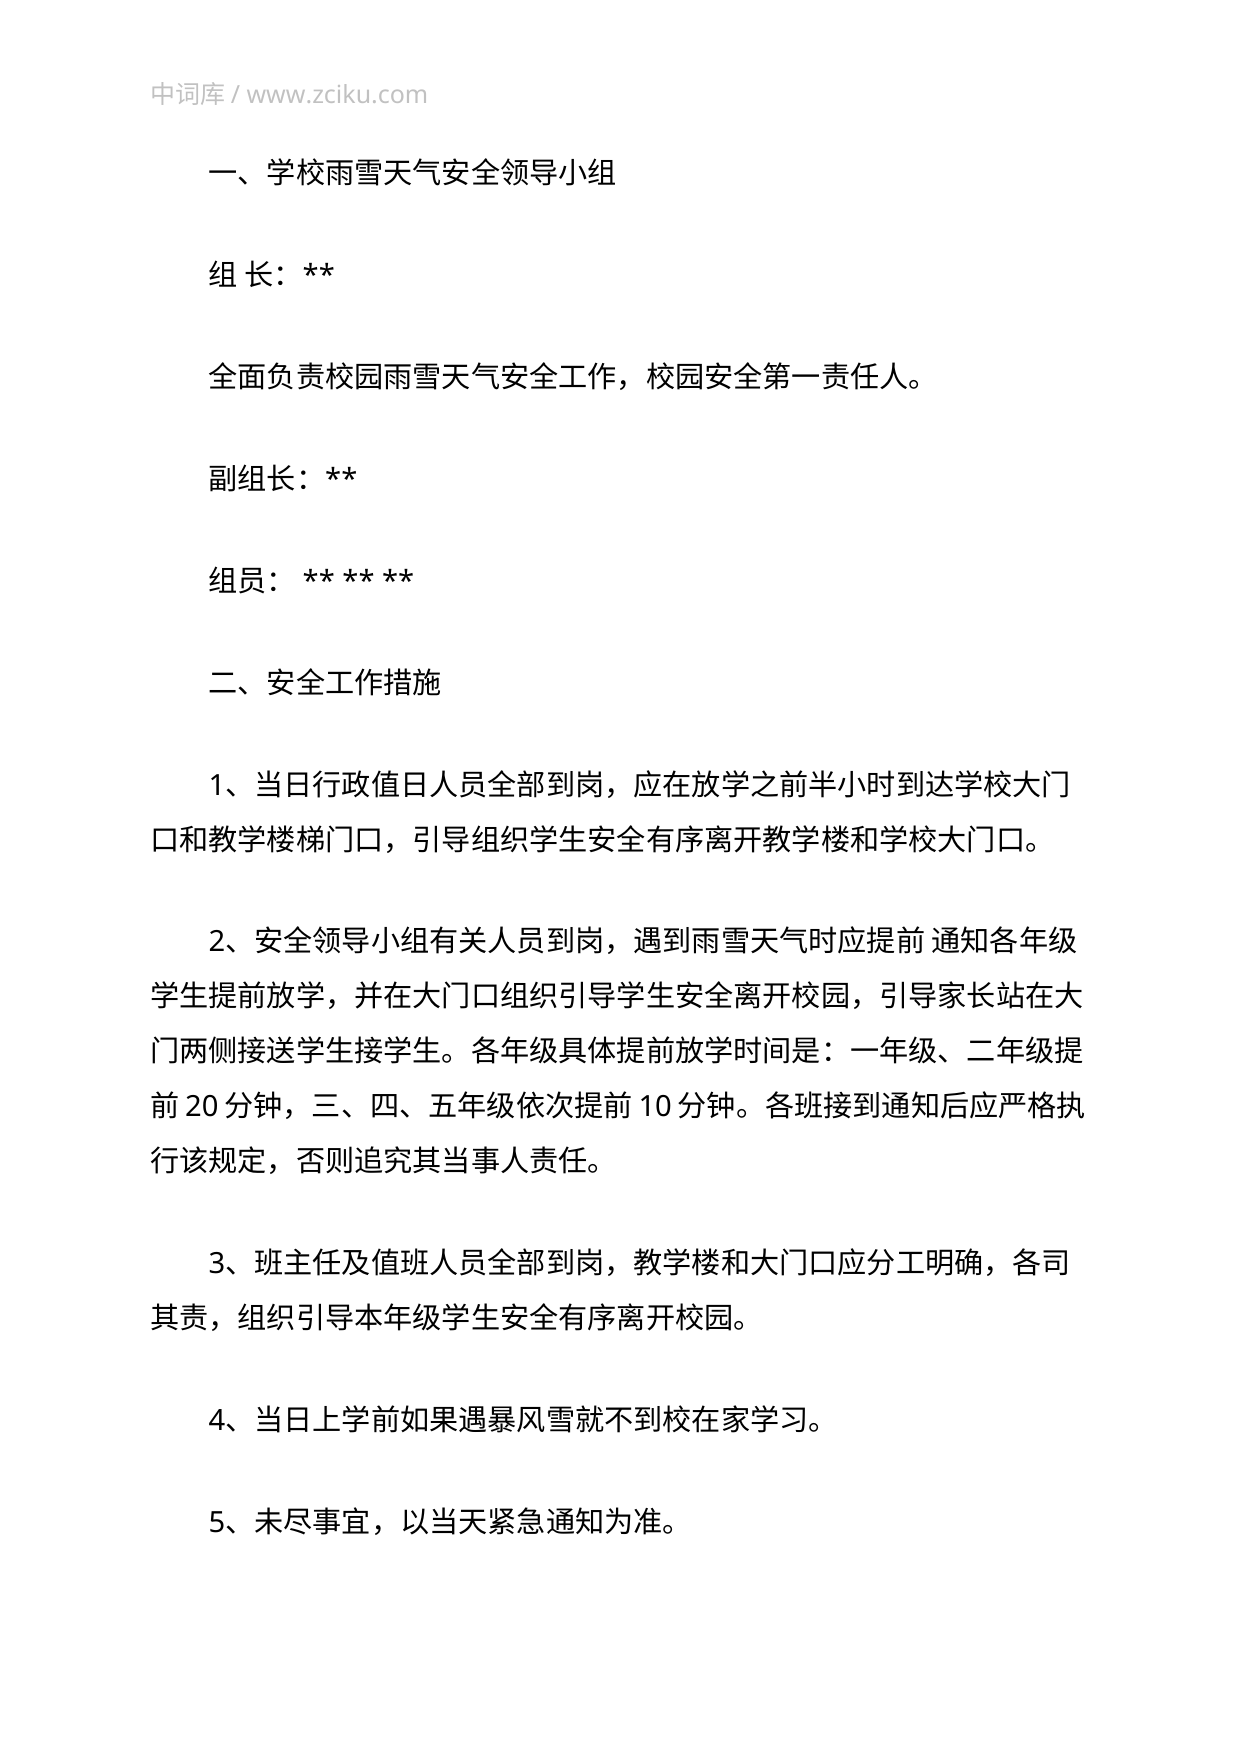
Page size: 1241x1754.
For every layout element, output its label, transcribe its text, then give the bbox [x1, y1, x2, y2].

text 5、未尽事宜，以当天紧急通知为准。 [150, 1498, 1090, 1541]
text 组 长：** [150, 252, 1090, 294]
text 4、当日上学前如果遇暴风雪就不到校在家学习。 [150, 1396, 1090, 1439]
text 二、安全工作措施 [150, 659, 1090, 702]
text 组员： ** ** ** [150, 557, 1090, 600]
text 3、班主任及值班人员全部到岗，教学楼和大门口应分工明确，各司其责，组织引导本年级学生安全有序离开校园。 [150, 1239, 1090, 1337]
text 1、当日行政值日人员全部到岗，应在放学之前半小时到达学校大门口和教学楼梯门口，引导组织学生安全有序离开教学楼和学校大门口。 [150, 761, 1090, 858]
text 2、安全领导小组有关人员到岗，遇到雨雪天气时应提前 通知各年级学生提前放学，并在大门口组织引导学生安全离开校园，引导家长站在大门两侧接送学生接学生。各年级具体提前放学时间是：一年级、二年级提前20分钟，三、四、五年级依次提前10分钟。各班接到通知后应严格执行该规定，否则追究其当事人责任。 [150, 918, 1090, 1180]
text 全面负责校园雨雪天气安全工作，校园安全第一责任人。 [150, 354, 1090, 396]
text 副组长：** [150, 456, 1090, 498]
text 一、学校雨雪天气安全领导小组 [150, 150, 1090, 192]
